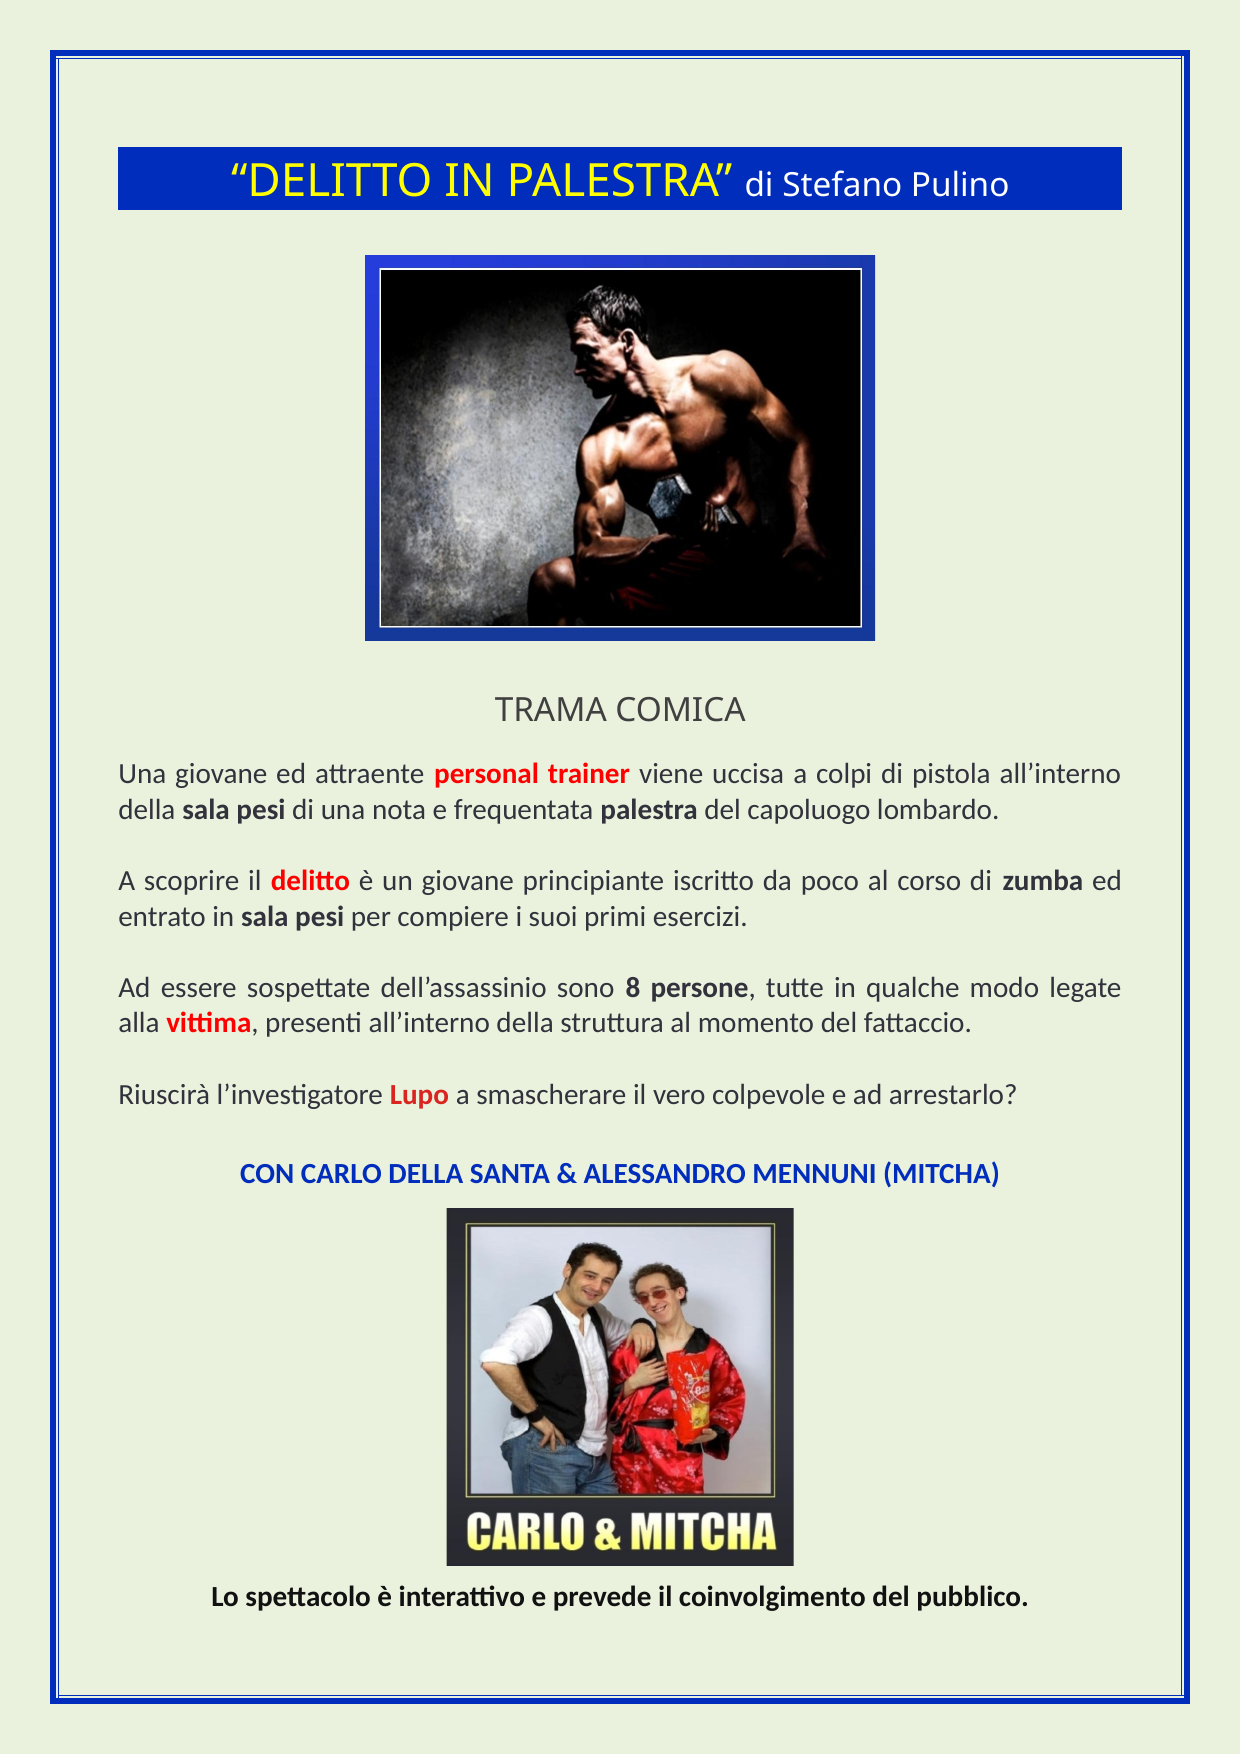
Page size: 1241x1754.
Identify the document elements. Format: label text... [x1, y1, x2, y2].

text Lo spettacolo è interattivo e prevede il coinvolgimento del pubblico. [118, 1578, 1122, 1613]
text CON CARLO DELLA SANTA & ALESSANDRO MENNUNI (MITCHA) [118, 1155, 1122, 1190]
picture [365, 255, 876, 641]
picture [446, 1208, 794, 1566]
text Ad essere sospettate dell’assassinio sono 8 persone, tutte in qualche modo legate alla vittima, presenti all’interno della struttura al momento del fattaccio. [118, 969, 1122, 1040]
text “DELITTO IN PALESTRA” di Stefano Pulino [118, 147, 1122, 210]
text Riuscirà l’investigatore Lupo a smascherare il vero colpevole e ad arrestarlo? [118, 1076, 1122, 1111]
text TRAMA COMICA [118, 686, 1122, 731]
text Una giovane ed attraente personal trainer viene uccisa a colpi di pistola all’interno della sala pesi di una nota e frequentata palestra del capoluogo lombardo. [118, 755, 1122, 826]
text A scoprire il delitto è un giovane principiante iscritto da poco al corso di zumba ed entrato in sala pesi per compiere i suoi primi esercizi. [118, 862, 1122, 933]
